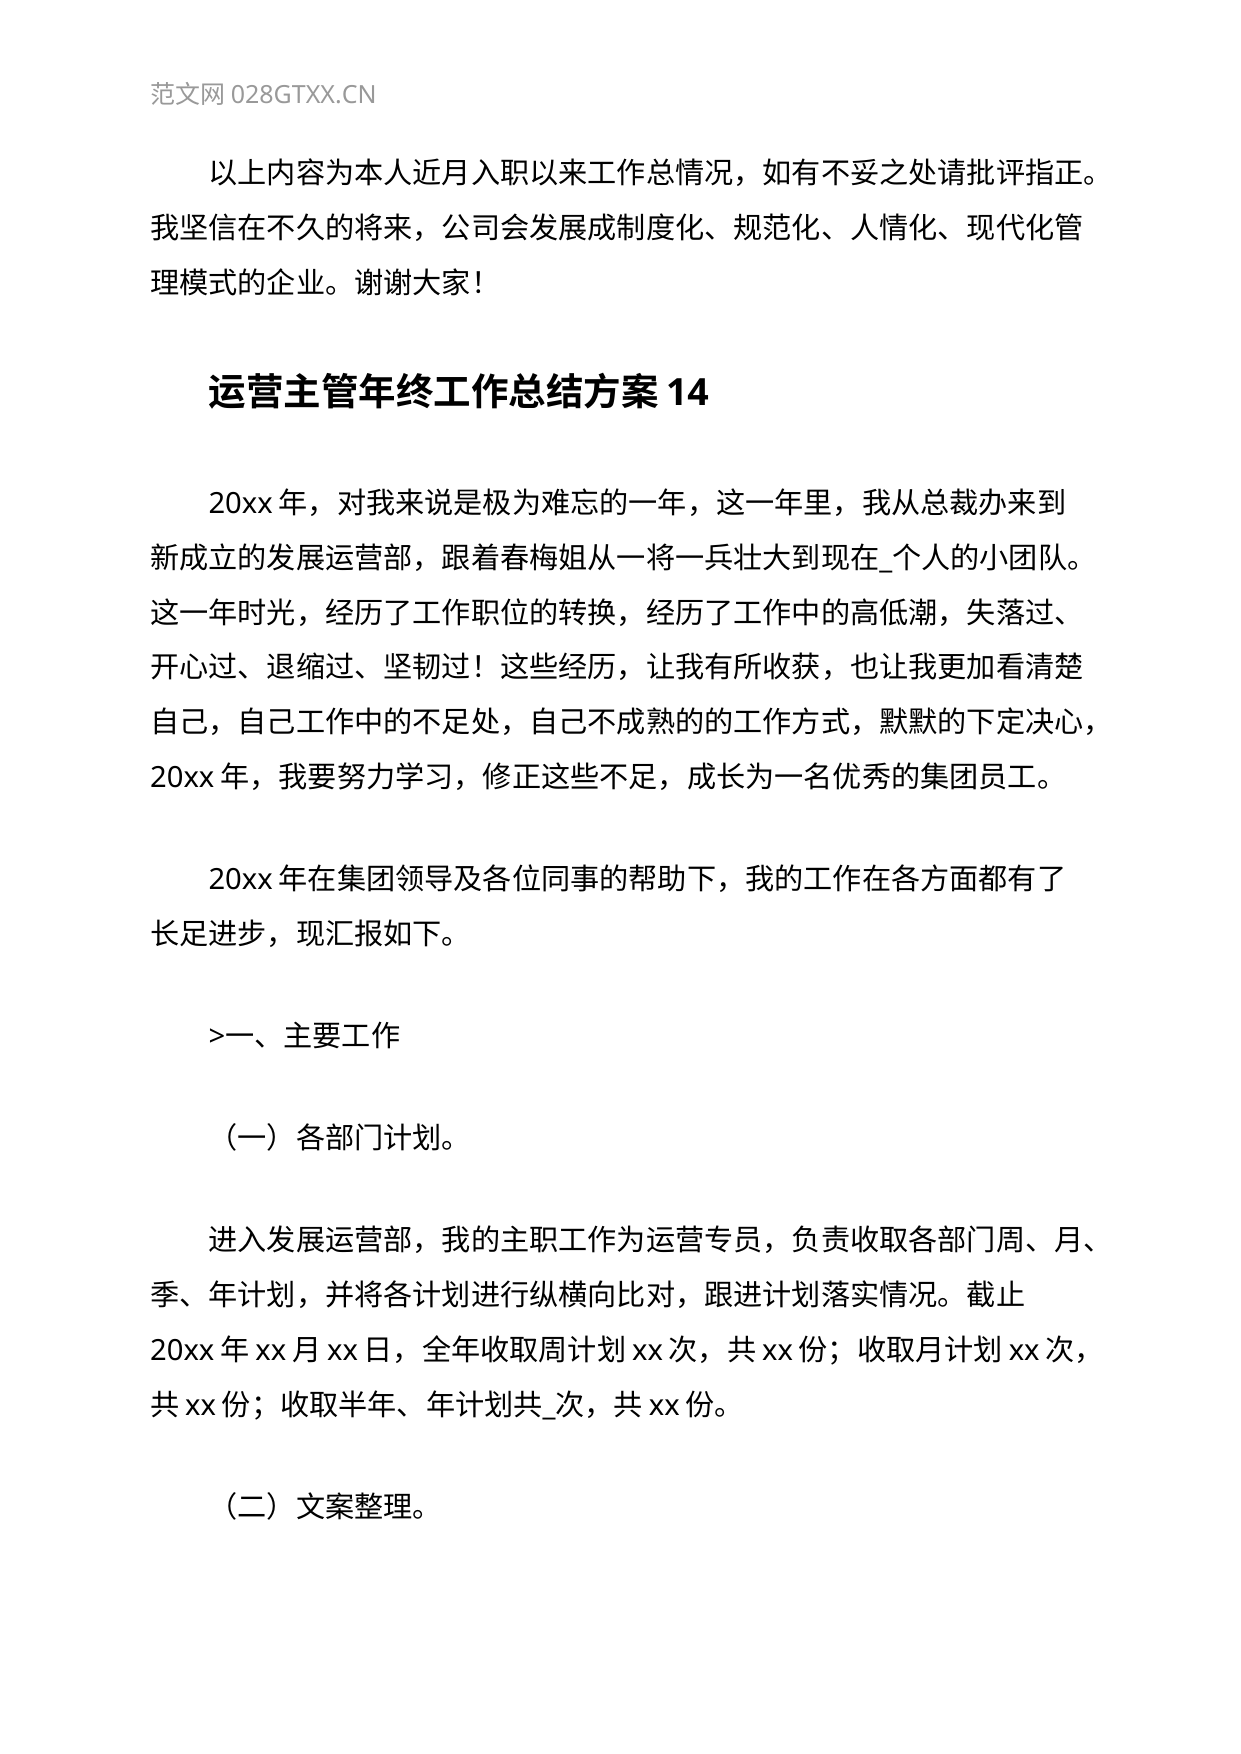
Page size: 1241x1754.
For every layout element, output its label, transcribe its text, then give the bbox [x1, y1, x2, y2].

text 20xx年，对我来说是极为难忘的一年，这一年里，我从总裁办来到新成立的发展运营部，跟着春梅姐从一将一兵壮大到现在_个人的小团队。这一年时光，经历了工作职位的转换，经历了工作中的高低潮，失落过、开心过、退缩过、坚韧过！这些经历，让我有所收获，也让我更加看清楚自己，自己工作中的不足处，自己不成熟的的工作方式，默默的下定决心，20xx年，我要努力学习，修正这些不足，成长为一名优秀的集团员工。 [150, 479, 1090, 796]
text 进入发展运营部，我的主职工作为运营专员，负责收取各部门周、月、季、年计划，并将各计划进行纵横向比对，跟进计划落实情况。截止20xx年xx月xx日，全年收取周计划xx次，共xx份；收取月计划xx次，共xx份；收取半年、年计划共_次，共xx份。 [150, 1216, 1090, 1423]
text 以上内容为本人近月入职以来工作总情况，如有不妥之处请批评指正。我坚信在不久的将来，公司会发展成制度化、规范化、人情化、现代化管理模式的企业。谢谢大家！ [150, 150, 1090, 302]
text >一、主要工作 [150, 1013, 1090, 1055]
text 20xx年在集团领导及各位同事的帮助下，我的工作在各方面都有了长足进步，现汇报如下。 [150, 856, 1090, 953]
text （一）各部门计划。 [150, 1114, 1090, 1157]
text （二）文案整理。 [150, 1483, 1090, 1525]
text 运营主管年终工作总结方案14 [150, 362, 1090, 416]
